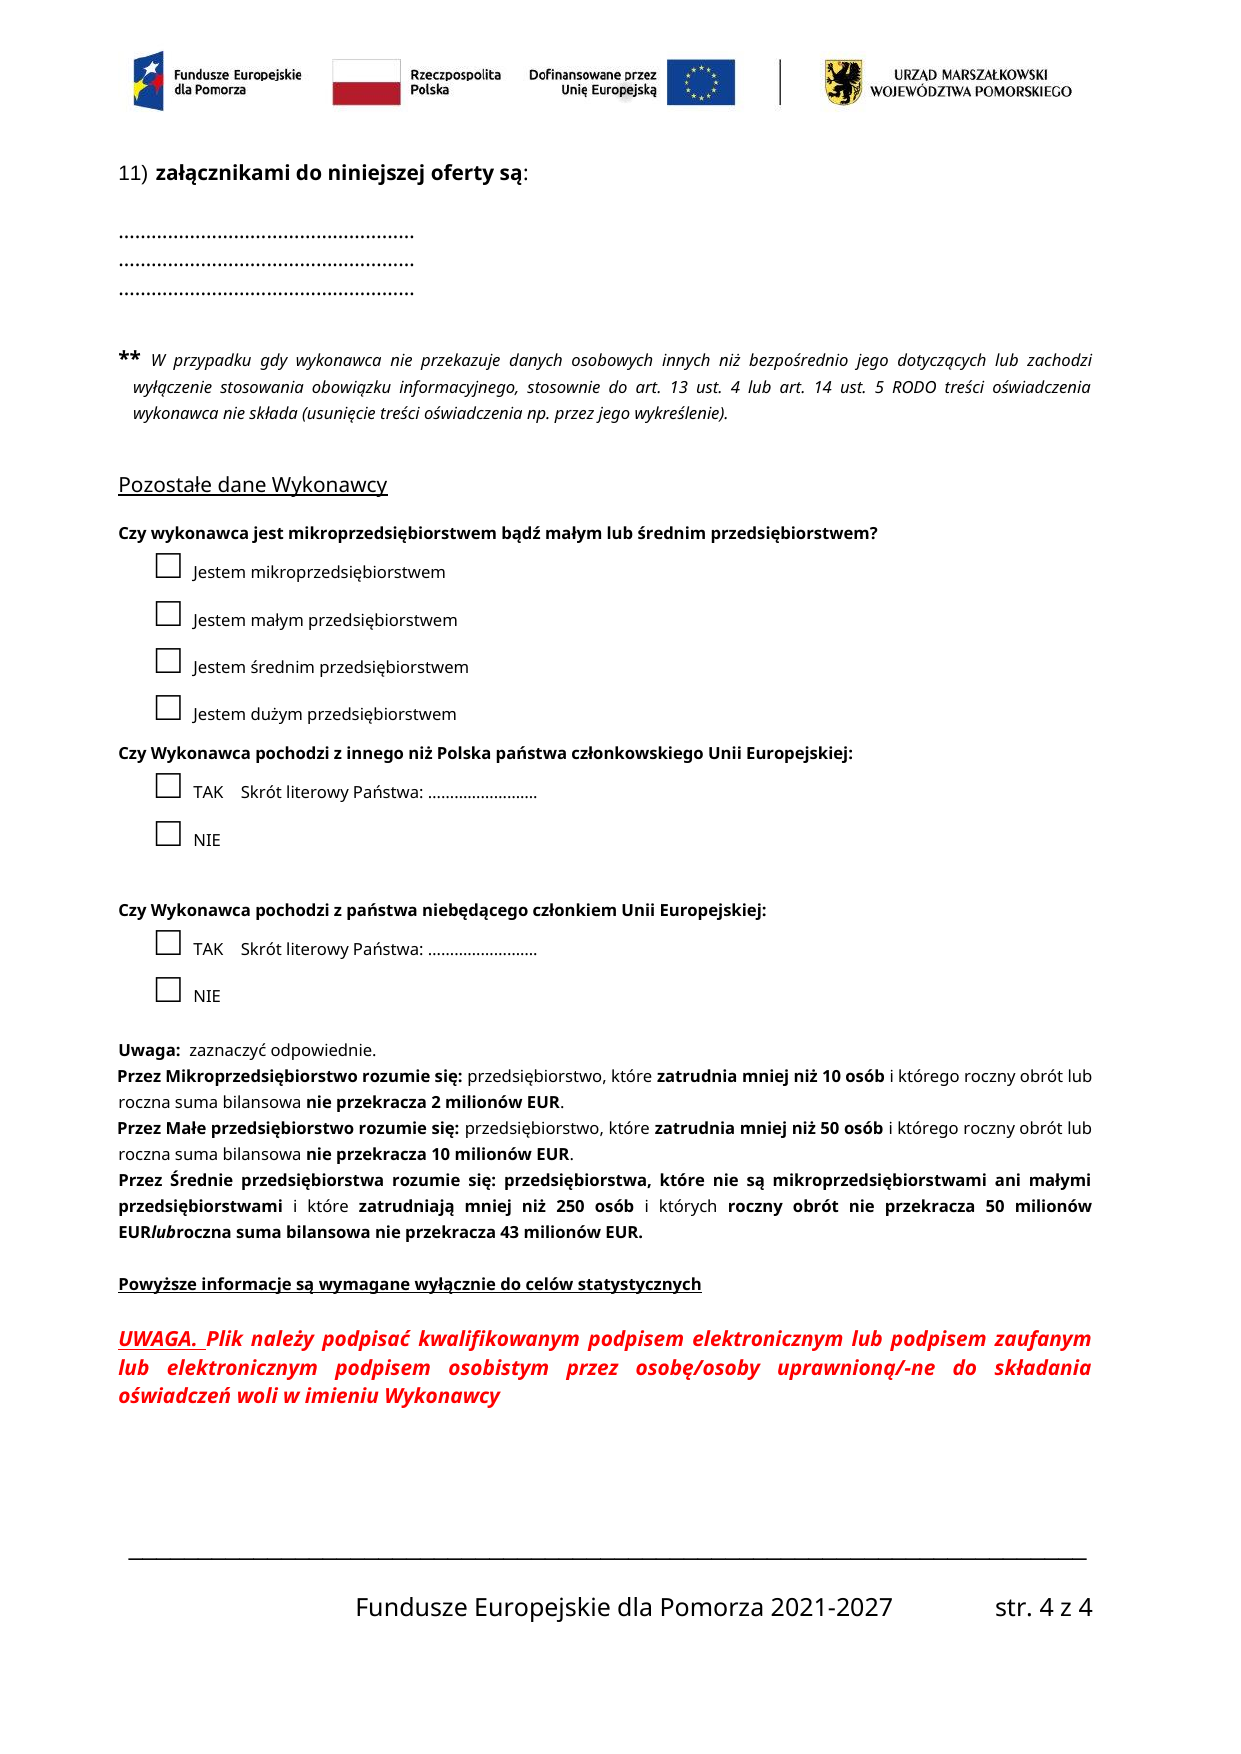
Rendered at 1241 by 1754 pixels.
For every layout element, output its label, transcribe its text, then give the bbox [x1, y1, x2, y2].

text UWAGA. Plik należy podpisać kwalifikowanym podpisem elektronicznym lub podpisem zaufanym lub elektronicznym podpisem osobistym przez osobę/osoby uprawnioną/-ne do składania oświadczeń woli w imieniu Wykonawcy [118, 1324, 1092, 1410]
list Jestem średnim przedsiębiorstwem [156, 638, 1092, 686]
list Jestem małym przedsiębiorstwem [156, 591, 1092, 638]
text Czy Wykonawca pochodzi z państwa niebędącego członkiem Unii Europejskiej: [118, 890, 1092, 921]
text Przez Średnie przedsiębiorstwa rozumie się: przedsiębiorstwa, które nie są mikroprzedsiębiorstwami ani małymi przedsiębiorstwami i które zatrudniają mniej niż 250 osób i których roczny obrót nie przekracza 50 milionów EURlubroczna suma bilansowa nie przekracza 43 milionów EUR. [118, 1168, 1092, 1243]
text Czy wykonawca jest mikroprzedsiębiorstwem bądź małym lub średnim przedsiębiorstwem? [118, 513, 1092, 544]
list NIE [156, 968, 1092, 1015]
list Jestem mikroprzedsiębiorstwem [156, 544, 1092, 591]
text Czy Wykonawca pochodzi z innego niż Polska państwa członkowskiego Unii Europejskiej: [118, 733, 1092, 764]
text ……………………………………………… [118, 244, 1092, 273]
list załącznikami do niniejszej oferty są: [118, 158, 1092, 187]
list TAK Skrót literowy Państwa: ……………………. [156, 921, 1092, 968]
text ……………………………………………… [118, 273, 1092, 301]
text ……………………………………………… [118, 216, 1092, 244]
text Powyższe informacje są wymagane wyłącznie do celów statystycznych [118, 1272, 1092, 1295]
picture [118, 35, 1093, 126]
list NIE [156, 811, 1092, 858]
text Przez Mikroprzedsiębiorstwo rozumie się: przedsiębiorstwo, które zatrudnia mniej niż 10 osób i którego roczny obrót lub roczna suma bilansowa nie przekracza 2 milionów EUR. [117, 1064, 1092, 1113]
list Jestem dużym przedsiębiorstwem [156, 686, 1092, 733]
text ** W przypadku gdy wykonawca nie przekazuje danych osobowych innych niż bezpośrednio jego dotyczących lub zachodzi wyłączenie stosowania obowiązku informacyjnego, stosownie do art. 13 ust. 4 lub art. 14 ust. 5 RODO treści oświadczenia wykonawca nie składa (usunięcie treści oświadczenia np. przez jego wykreślenie). [118, 344, 1092, 424]
text Przez Małe przedsiębiorstwo rozumie się: przedsiębiorstwo, które zatrudnia mniej niż 50 osób i którego roczny obrót lub roczna suma bilansowa nie przekracza 10 milionów EUR. [117, 1116, 1092, 1165]
list TAK Skrót literowy Państwa: ……………………. [156, 764, 1092, 811]
text Uwaga: zaznaczyć odpowiednie. [118, 1038, 1092, 1061]
text Pozostałe dane Wykonawcy [118, 428, 1092, 499]
